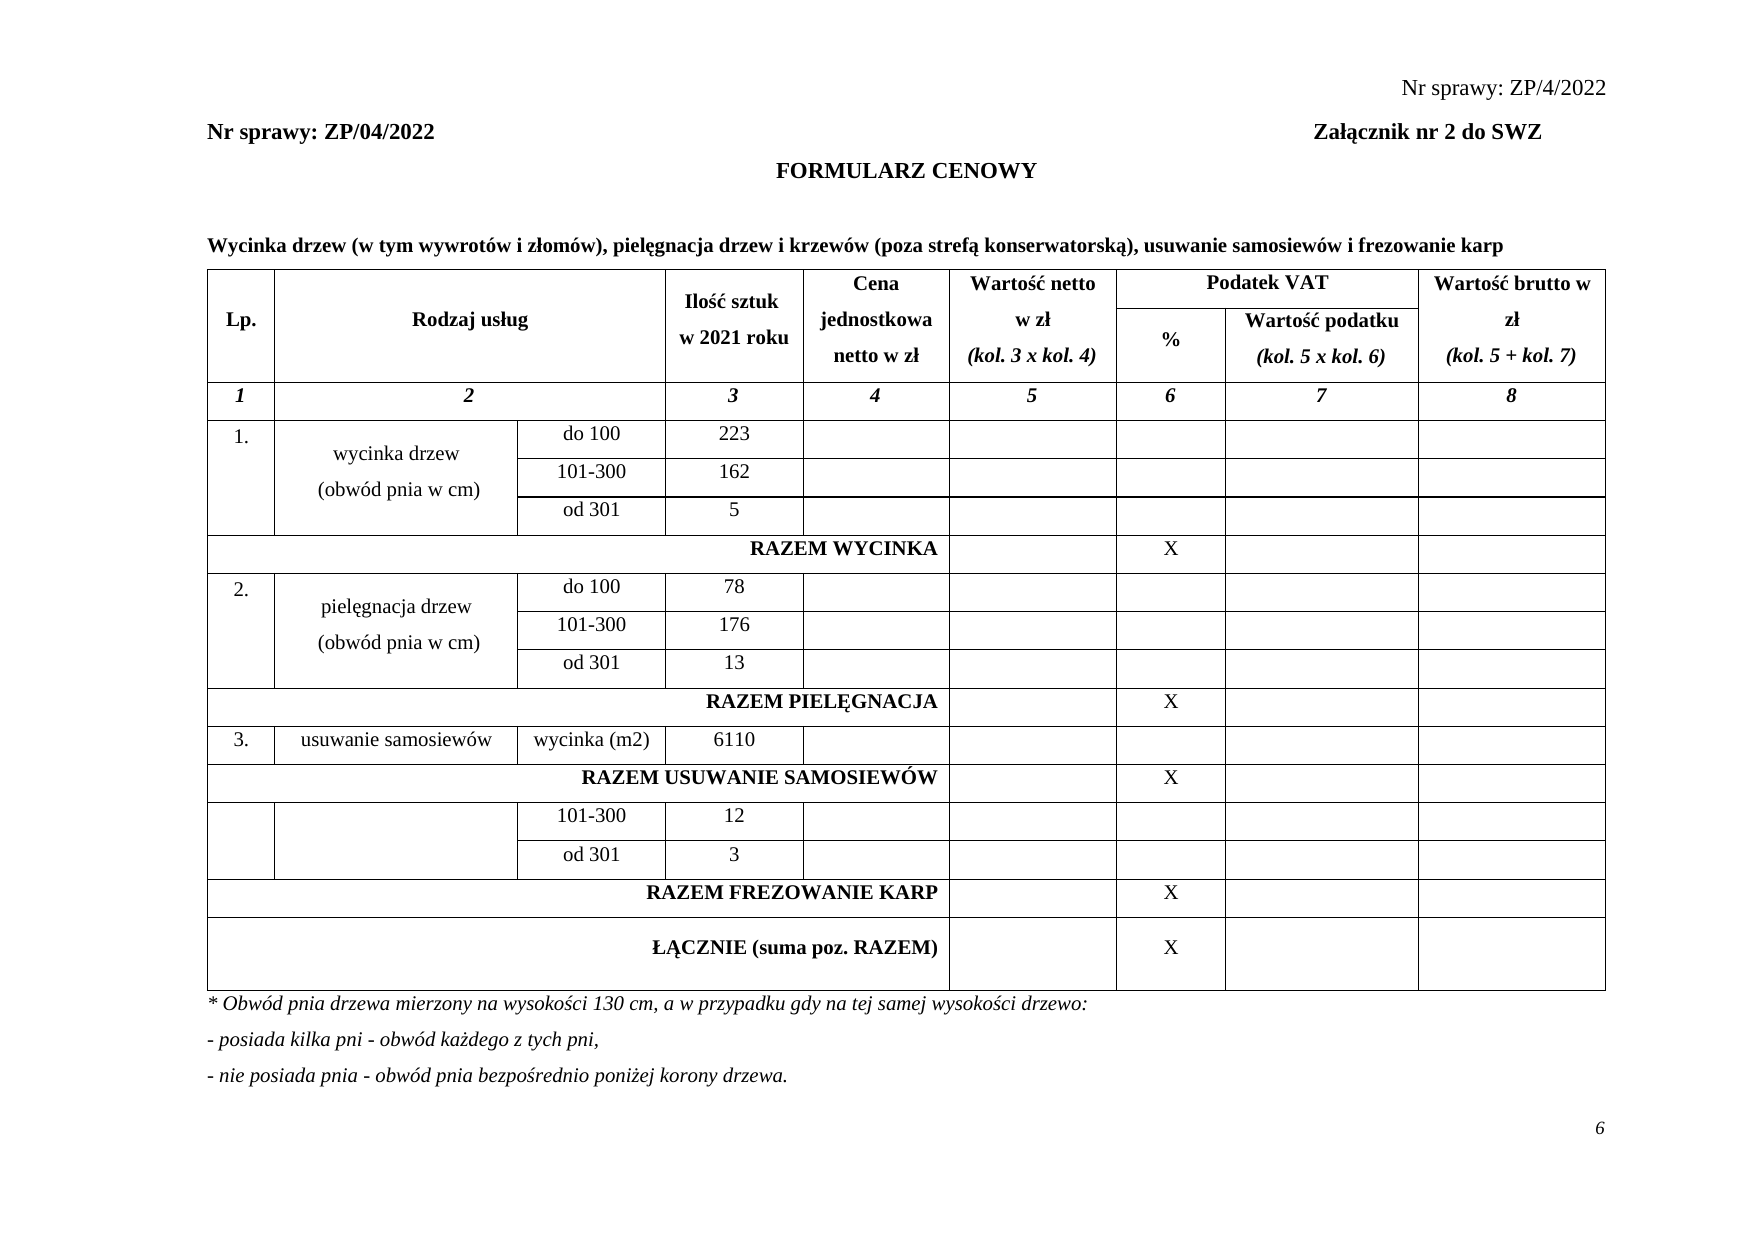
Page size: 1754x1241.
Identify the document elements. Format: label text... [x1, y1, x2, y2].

table_cell [950, 574, 1116, 611]
table_cell 2. [208, 574, 274, 687]
table_cell [1117, 498, 1225, 534]
table_cell 8 [1419, 383, 1605, 420]
table_cell [1419, 459, 1605, 496]
table_cell 3 [666, 383, 803, 420]
table_cell 6110 [666, 727, 803, 764]
table_cell [1226, 459, 1418, 496]
table_cell [804, 574, 949, 611]
table_cell [1419, 536, 1605, 573]
table_cell [1226, 918, 1418, 990]
table_cell [804, 727, 949, 764]
table_cell [1419, 689, 1605, 726]
table_cell [804, 459, 949, 496]
table_cell RAZEM PIELĘGNACJA [208, 689, 949, 726]
table_cell [1419, 421, 1605, 458]
table_cell [1419, 841, 1605, 879]
text Nr sprawy: ZP/04/2022 Załącznik nr 2 do SWZ [207, 118, 1606, 144]
table_cell [1419, 612, 1605, 649]
table_cell 3 [666, 841, 803, 879]
table_cell [1117, 841, 1225, 879]
table_cell X [1117, 765, 1225, 802]
table_header Lp. [208, 270, 274, 382]
table_cell 7 [1226, 383, 1418, 420]
table_cell do 100 [518, 574, 665, 611]
table_cell 12 [666, 803, 803, 840]
table_cell [1226, 689, 1418, 726]
table_cell pielęgnacja drzew (obwód pnia w cm) [275, 574, 517, 687]
table_cell 162 [666, 459, 803, 496]
text Wycinka drzew (w tym wywrotów i złomów), pielęgnacja drzew i krzewów (poza strefą konserwatorską), usuwanie samosiewów i frezowanie karp [207, 233, 1608, 257]
table_cell [950, 459, 1116, 496]
table_cell [1419, 765, 1605, 802]
table_cell [804, 650, 949, 687]
table_cell [1226, 803, 1418, 840]
table_cell [950, 536, 1116, 573]
table_cell od 301 [518, 650, 665, 687]
table_cell 223 [666, 421, 803, 458]
table_cell 101-300 [518, 459, 665, 496]
table_cell [1226, 536, 1418, 573]
table_cell [1419, 880, 1605, 917]
table_cell X [1117, 536, 1225, 573]
table_cell [1117, 727, 1225, 764]
text - nie posiada pnia - obwód pnia bezpośrednio poniżej korony drzewa. [207, 1063, 1606, 1087]
table_cell [1117, 612, 1225, 649]
table_header Ilość sztuk w 2021 roku [666, 270, 803, 382]
table_cell [1226, 765, 1418, 802]
table_cell 5 [666, 498, 803, 534]
text - posiada kilka pni - obwód każdego z tych pni, [207, 1027, 1606, 1051]
table_cell X [1117, 689, 1225, 726]
table_cell [1226, 841, 1418, 879]
table_header Wartość brutto w zł (kol. 5 + kol. 7) [1419, 270, 1605, 382]
table_cell [804, 421, 949, 458]
table_cell [1226, 421, 1418, 458]
table_cell wycinka (m2) [518, 727, 665, 764]
table_cell [1419, 574, 1605, 611]
table_cell wycinka drzew (obwód pnia w cm) [275, 421, 517, 534]
table_cell usuwanie samosiewów [275, 727, 517, 764]
table_cell ŁĄCZNIE (suma poz. RAZEM) [208, 918, 949, 990]
table_cell [950, 498, 1116, 534]
table_cell [1419, 650, 1605, 687]
table_cell [804, 612, 949, 649]
table_cell RAZEM USUWANIE SAMOSIEWÓW [208, 765, 949, 802]
table_cell [1419, 918, 1605, 990]
table_cell 13 [666, 650, 803, 687]
table_cell [208, 803, 274, 879]
table_cell 101-300 [518, 803, 665, 840]
table_cell do 100 [518, 421, 665, 458]
table_cell [950, 421, 1116, 458]
table_cell 4 [804, 383, 949, 420]
table_cell [950, 689, 1116, 726]
table_header Rodzaj usług [275, 270, 665, 382]
table_cell RAZEM FREZOWANIE KARP [208, 880, 949, 917]
table_cell [950, 765, 1116, 802]
table_cell [950, 803, 1116, 840]
table_cell RAZEM WYCINKA [208, 536, 949, 573]
table_cell 2 [275, 383, 665, 420]
table_cell 1 [208, 383, 274, 420]
table_cell [950, 841, 1116, 879]
table_cell od 301 [518, 498, 665, 534]
table_cell [804, 498, 949, 534]
table_cell [804, 803, 949, 840]
table_cell od 301 [518, 841, 665, 879]
table_cell [1117, 803, 1225, 840]
table_cell [1117, 650, 1225, 687]
text FORMULARZ CENOWY [207, 158, 1606, 184]
table_cell X [1117, 918, 1225, 990]
table_cell [950, 650, 1116, 687]
table_cell 5 [950, 383, 1116, 420]
table_cell 3. [208, 727, 274, 764]
table_cell [950, 612, 1116, 649]
table_cell [950, 918, 1116, 990]
table_cell [950, 880, 1116, 917]
table_header Podatek VAT [1117, 270, 1418, 307]
table_cell [1117, 574, 1225, 611]
table_cell [1226, 650, 1418, 687]
table_cell X [1117, 880, 1225, 917]
table_cell [1419, 727, 1605, 764]
table_cell [275, 803, 517, 879]
table_cell 101-300 [518, 612, 665, 649]
table_cell [1226, 498, 1418, 534]
table_cell Wartość podatku (kol. 5 x kol. 6) [1226, 309, 1418, 382]
table_cell 78 [666, 574, 803, 611]
table_header Wartość netto w zł (kol. 3 x kol. 4) [950, 270, 1116, 382]
table_cell 1. [208, 421, 274, 534]
table_cell 176 [666, 612, 803, 649]
table_cell % [1117, 309, 1225, 382]
table_cell [1419, 498, 1605, 534]
table_cell [950, 727, 1116, 764]
table_cell [1226, 880, 1418, 917]
text * Obwód pnia drzewa mierzony na wysokości 130 cm, a w przypadku gdy na tej samej wysokości drzewo: [207, 991, 1606, 1015]
table_cell 6 [1117, 383, 1225, 420]
table_cell [1226, 727, 1418, 764]
table_cell [1117, 459, 1225, 496]
table_cell [1226, 574, 1418, 611]
table_cell [1117, 421, 1225, 458]
table_cell [1226, 612, 1418, 649]
table_header Cena jednostkowa netto w zł [804, 270, 949, 382]
table_cell [804, 841, 949, 879]
table_cell [1419, 803, 1605, 840]
